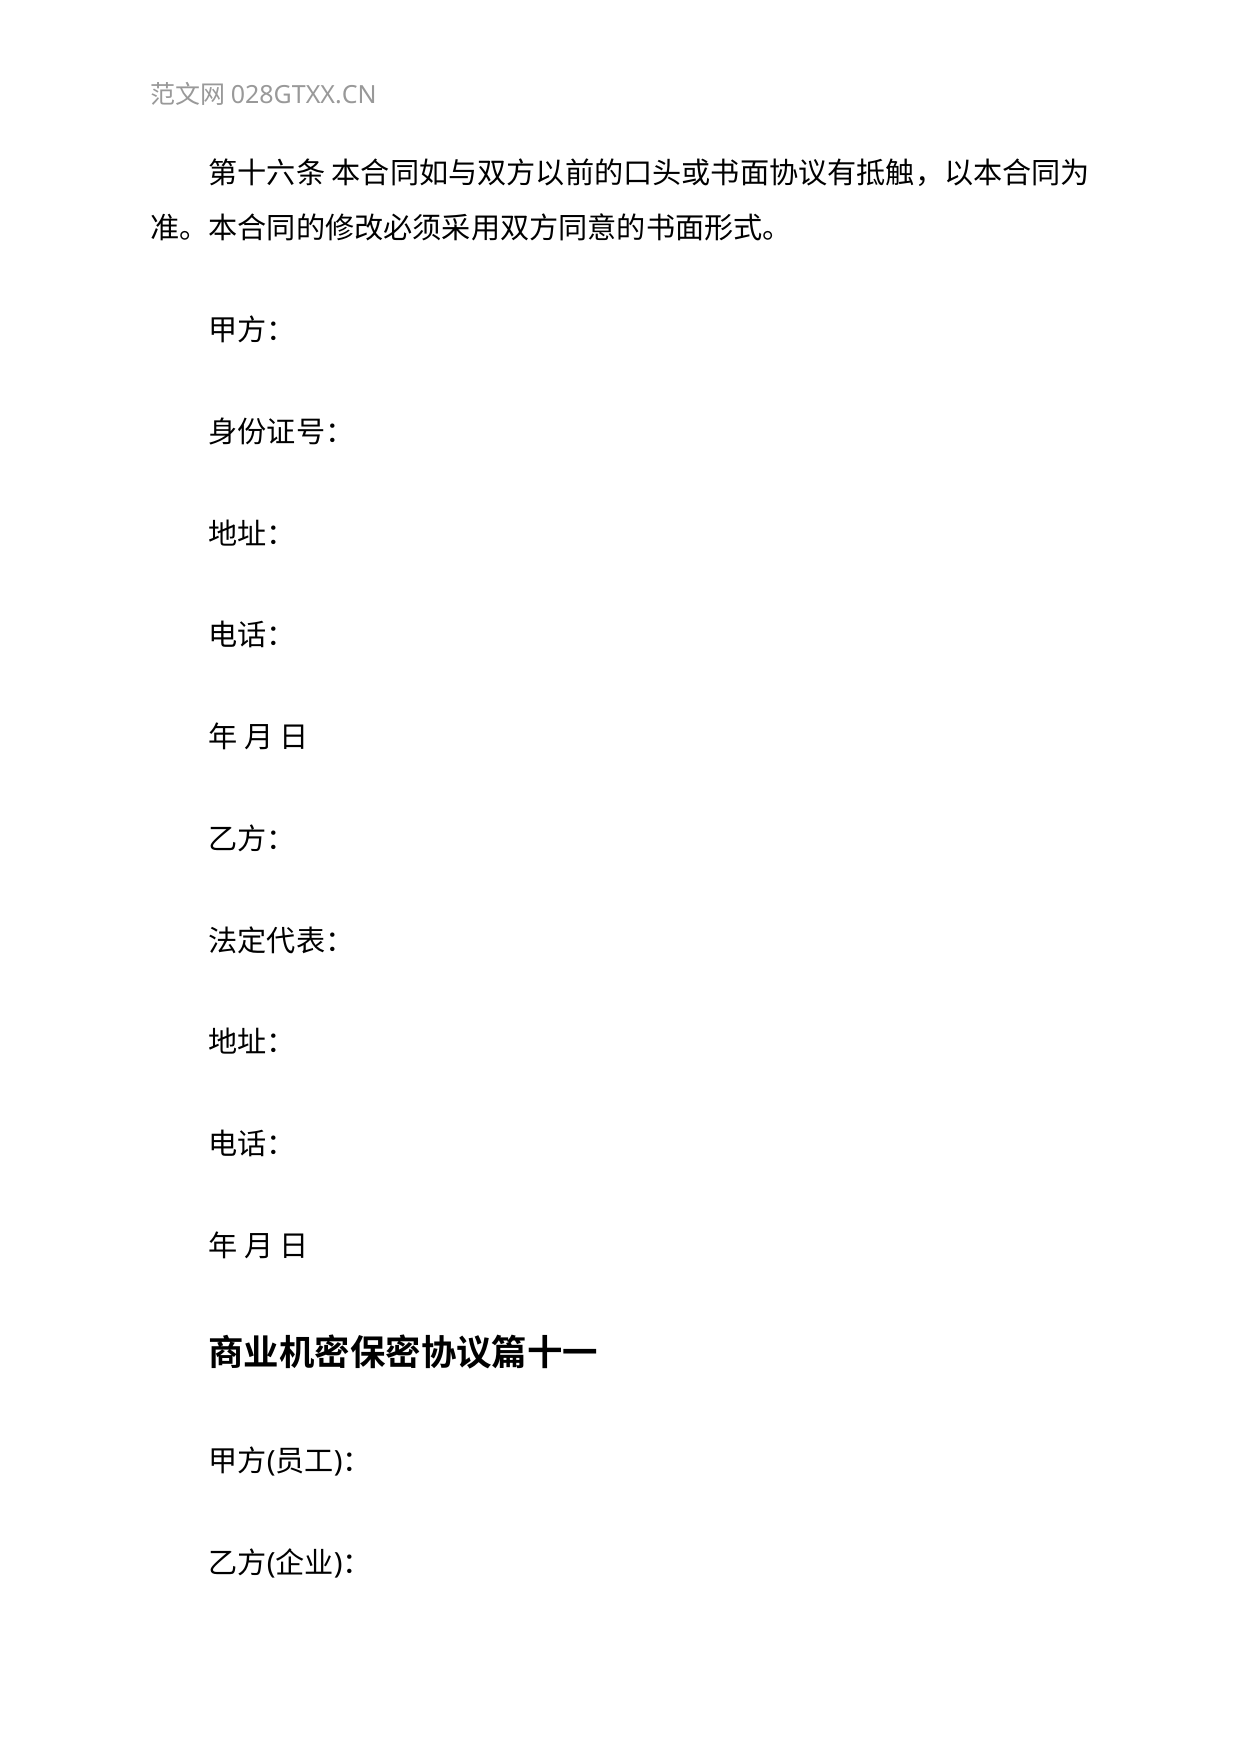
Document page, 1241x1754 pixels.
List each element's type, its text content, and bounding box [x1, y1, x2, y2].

text 身份证号： [150, 408, 1090, 451]
text 法定代表： [150, 917, 1090, 959]
text 电话： [150, 1121, 1090, 1163]
text 年 月 日 [150, 714, 1090, 756]
text 第十六条 本合同如与双方以前的口头或书面协议有抵触，以本合同为准。本合同的修改必须采用双方同意的书面形式。 [150, 150, 1090, 247]
text 乙方(企业)： [150, 1540, 1090, 1582]
text 甲方(员工)： [150, 1438, 1090, 1480]
text 地址： [150, 1019, 1090, 1061]
text 年 月 日 [150, 1223, 1090, 1265]
text 商业机密保密协议篇十一 [150, 1324, 1090, 1376]
text 电话： [150, 612, 1090, 654]
text 乙方： [150, 816, 1090, 858]
text 地址： [150, 510, 1090, 552]
text 甲方： [150, 307, 1090, 349]
